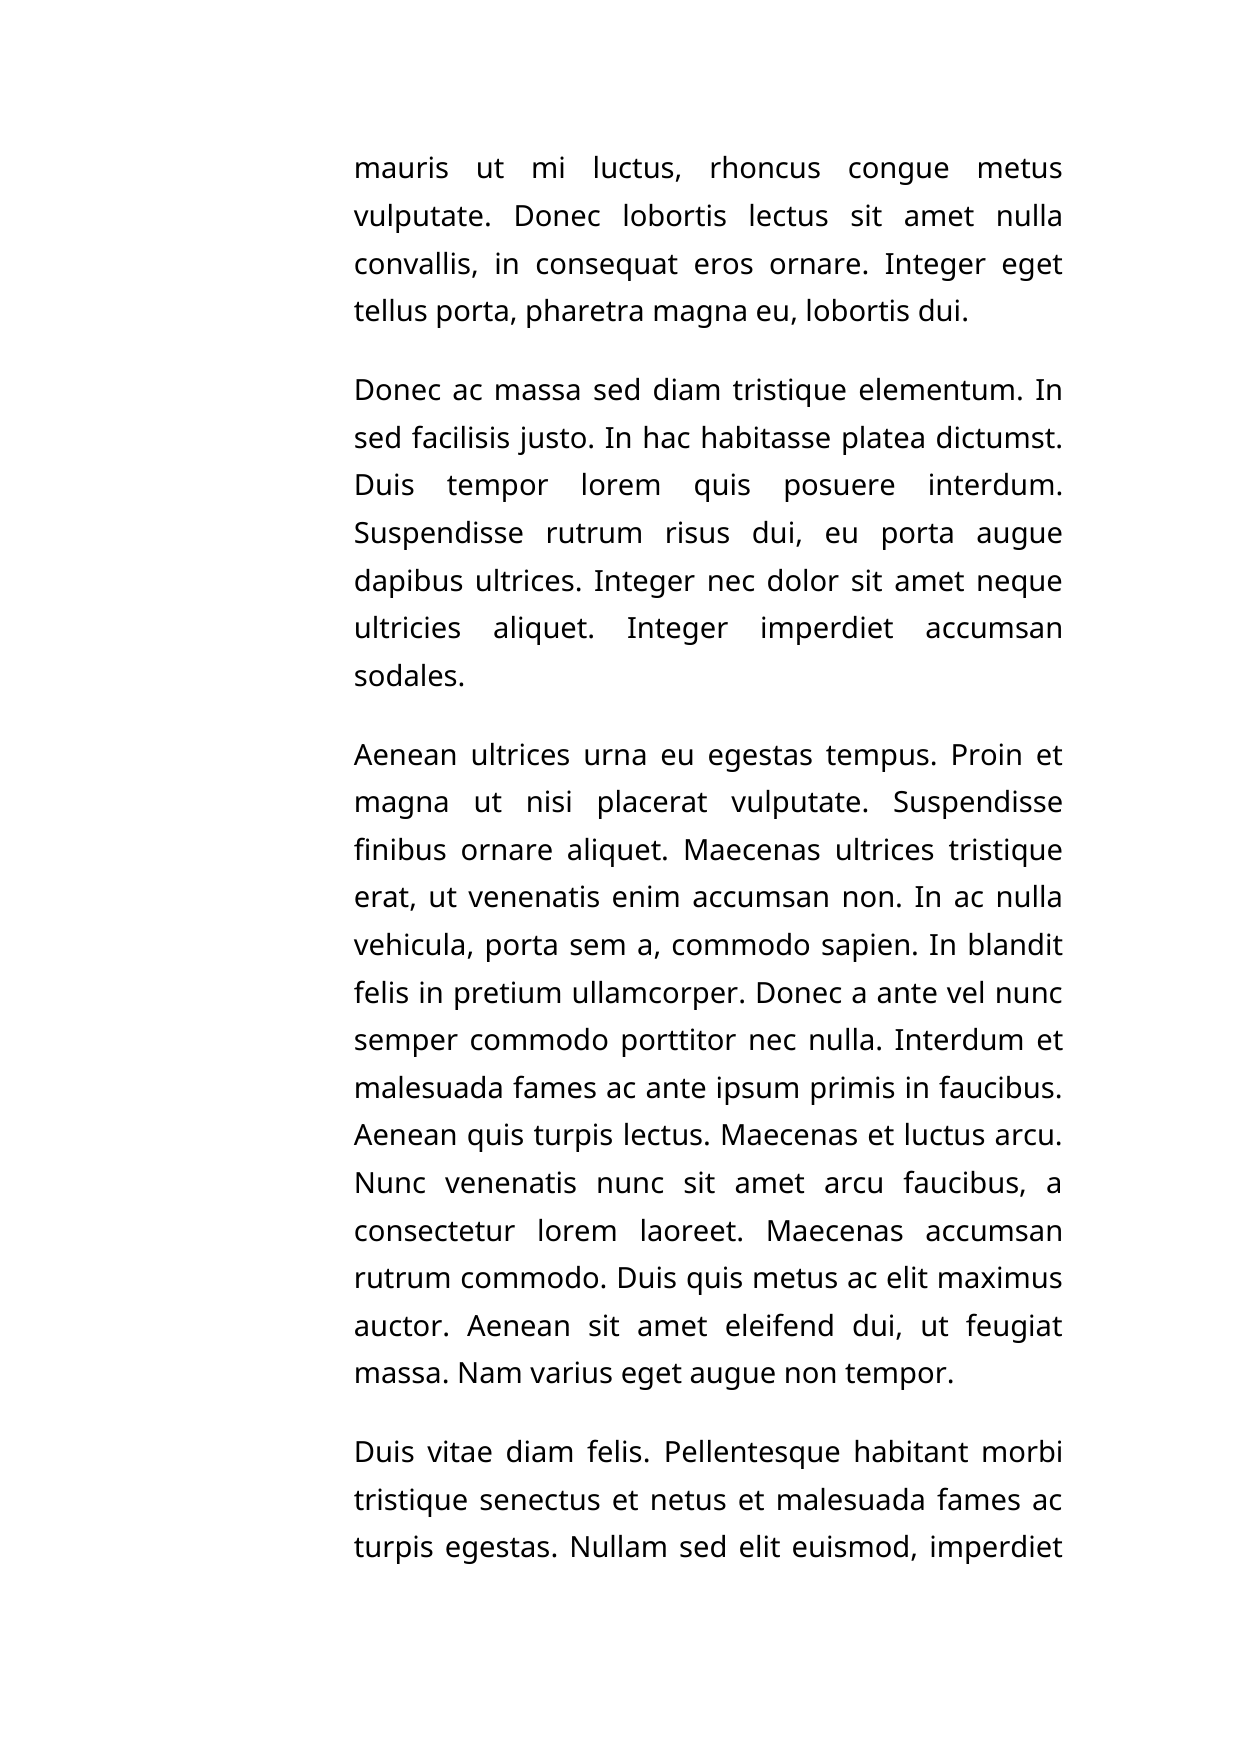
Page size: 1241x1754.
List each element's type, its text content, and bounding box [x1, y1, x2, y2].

text Donec ac massa sed diam tristique elementum. In sed facilisis justo. In hac habitasse platea dictumst. Duis tempor lorem quis posuere interdum. Suspendisse rutrum risus dui, eu porta augue dapibus ultrices. Integer nec dolor sit amet neque ultricies aliquet. Integer imperdiet accumsan sodales. [354, 369, 1064, 695]
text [354, 1432, 1064, 1566]
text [354, 148, 1064, 330]
text Aenean ultrices urna eu egestas tempus. Proin et magna ut nisi placerat vulputate. Suspendisse finibus ornare aliquet. Maecenas ultrices tristique erat, ut venenatis enim accumsan non. In ac nulla vehicula, porta sem a, commodo sapien. In blandit felis in pretium ullamcorper. Donec a ante vel nunc semper commodo porttitor nec nulla. Interdum et malesuada fames ac ante ipsum primis in faucibus. Aenean quis turpis lectus. Maecenas et luctus arcu. Nunc venenatis nunc sit amet arcu faucibus, a consectetur lorem laoreet. Maecenas accumsan rutrum commodo. Duis quis metus ac elit maximus auctor. Aenean sit amet eleifend dui, ut feugiat massa. Nam varius eget augue non tempor. [354, 734, 1064, 1392]
